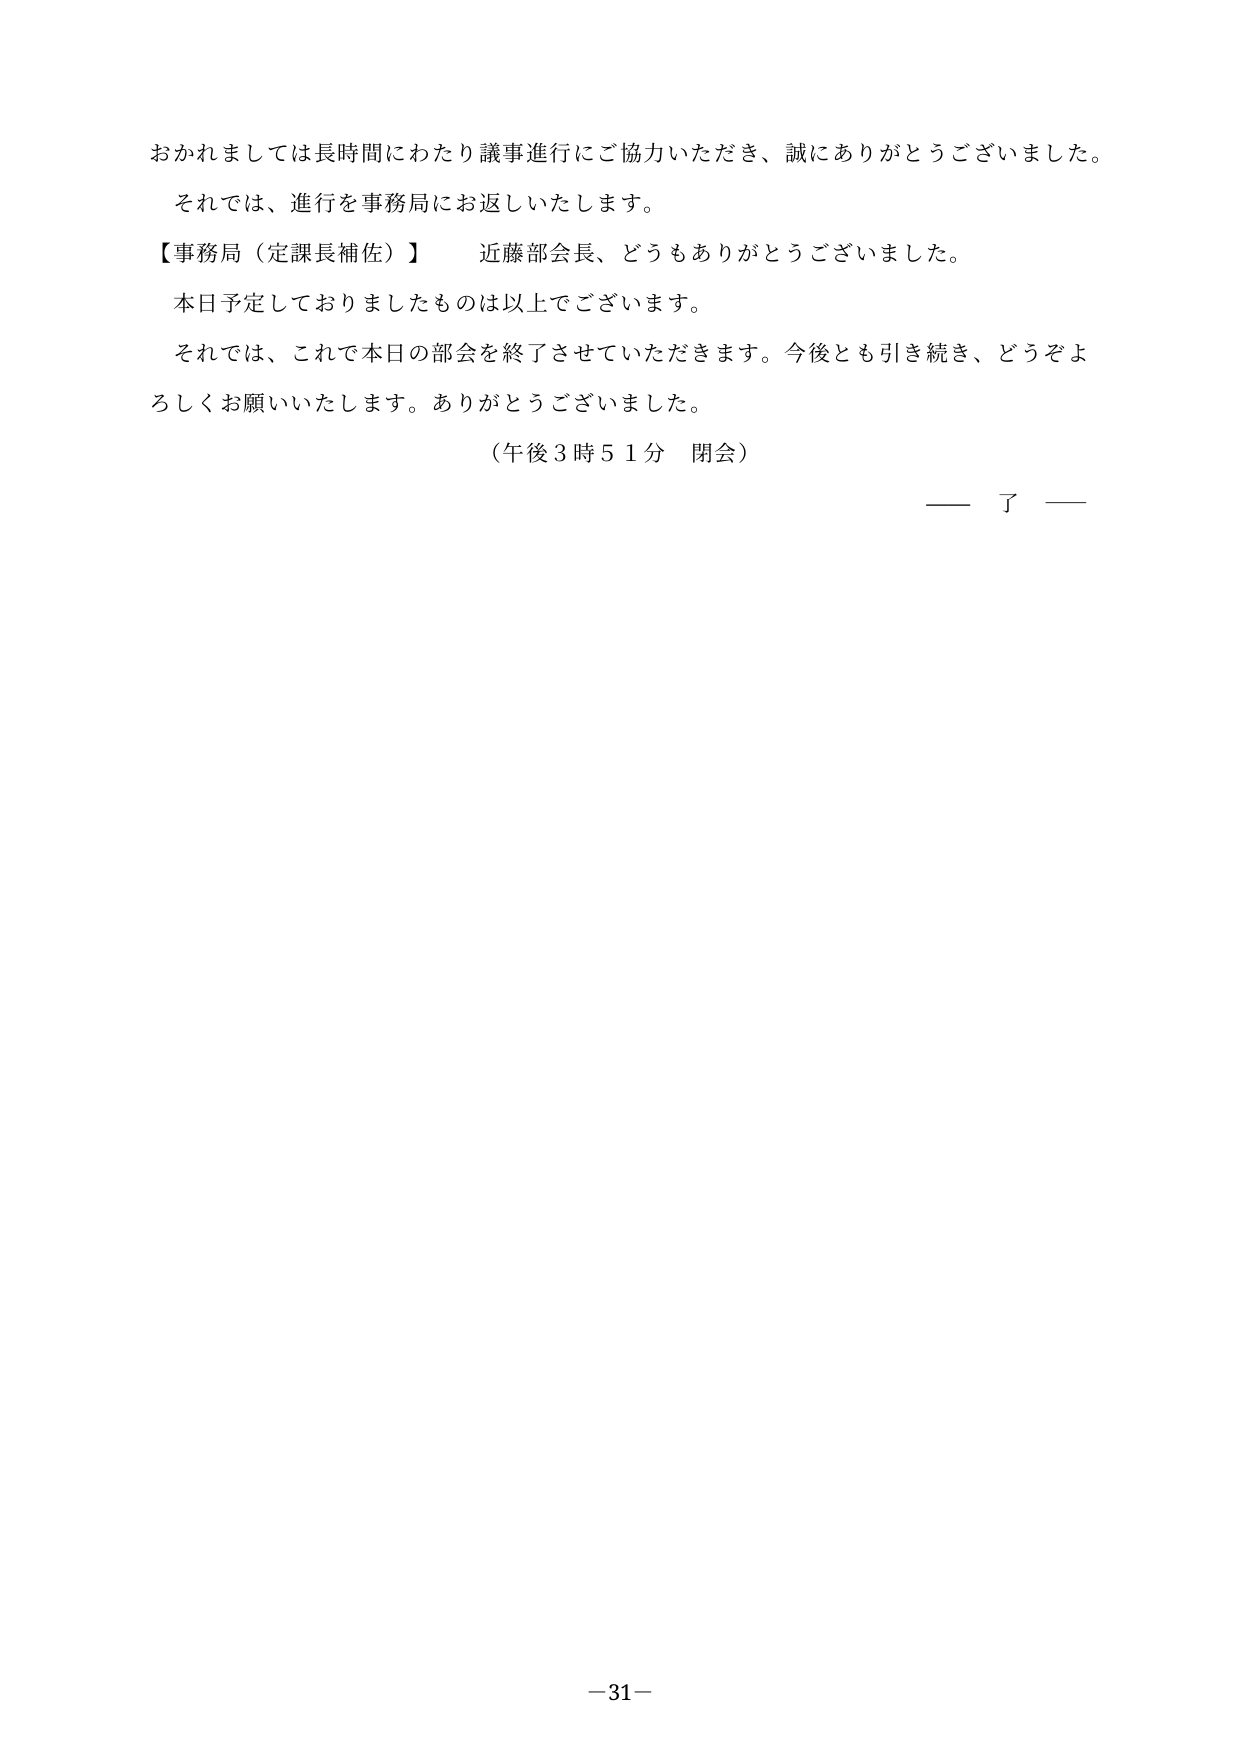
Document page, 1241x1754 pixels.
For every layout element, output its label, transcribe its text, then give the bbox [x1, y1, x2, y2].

text （午後３時５１分 閉会） [149, 427, 1091, 477]
text それでは、これで本日の部会を終了させていただきます。今後とも引き続き、どうぞよろしくお願いいたします。ありがとうございました。 [149, 327, 1091, 427]
text 本日予定しておりましたものは以上でございます。 [149, 277, 1091, 327]
text ―― 了 ―― [149, 477, 1091, 527]
text 【事務局（定課長補佐）】 近藤部会長、どうもありがとうございました。 [149, 227, 1091, 277]
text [149, 127, 1091, 177]
text それでは、進行を事務局にお返しいたします。 [149, 177, 1091, 227]
